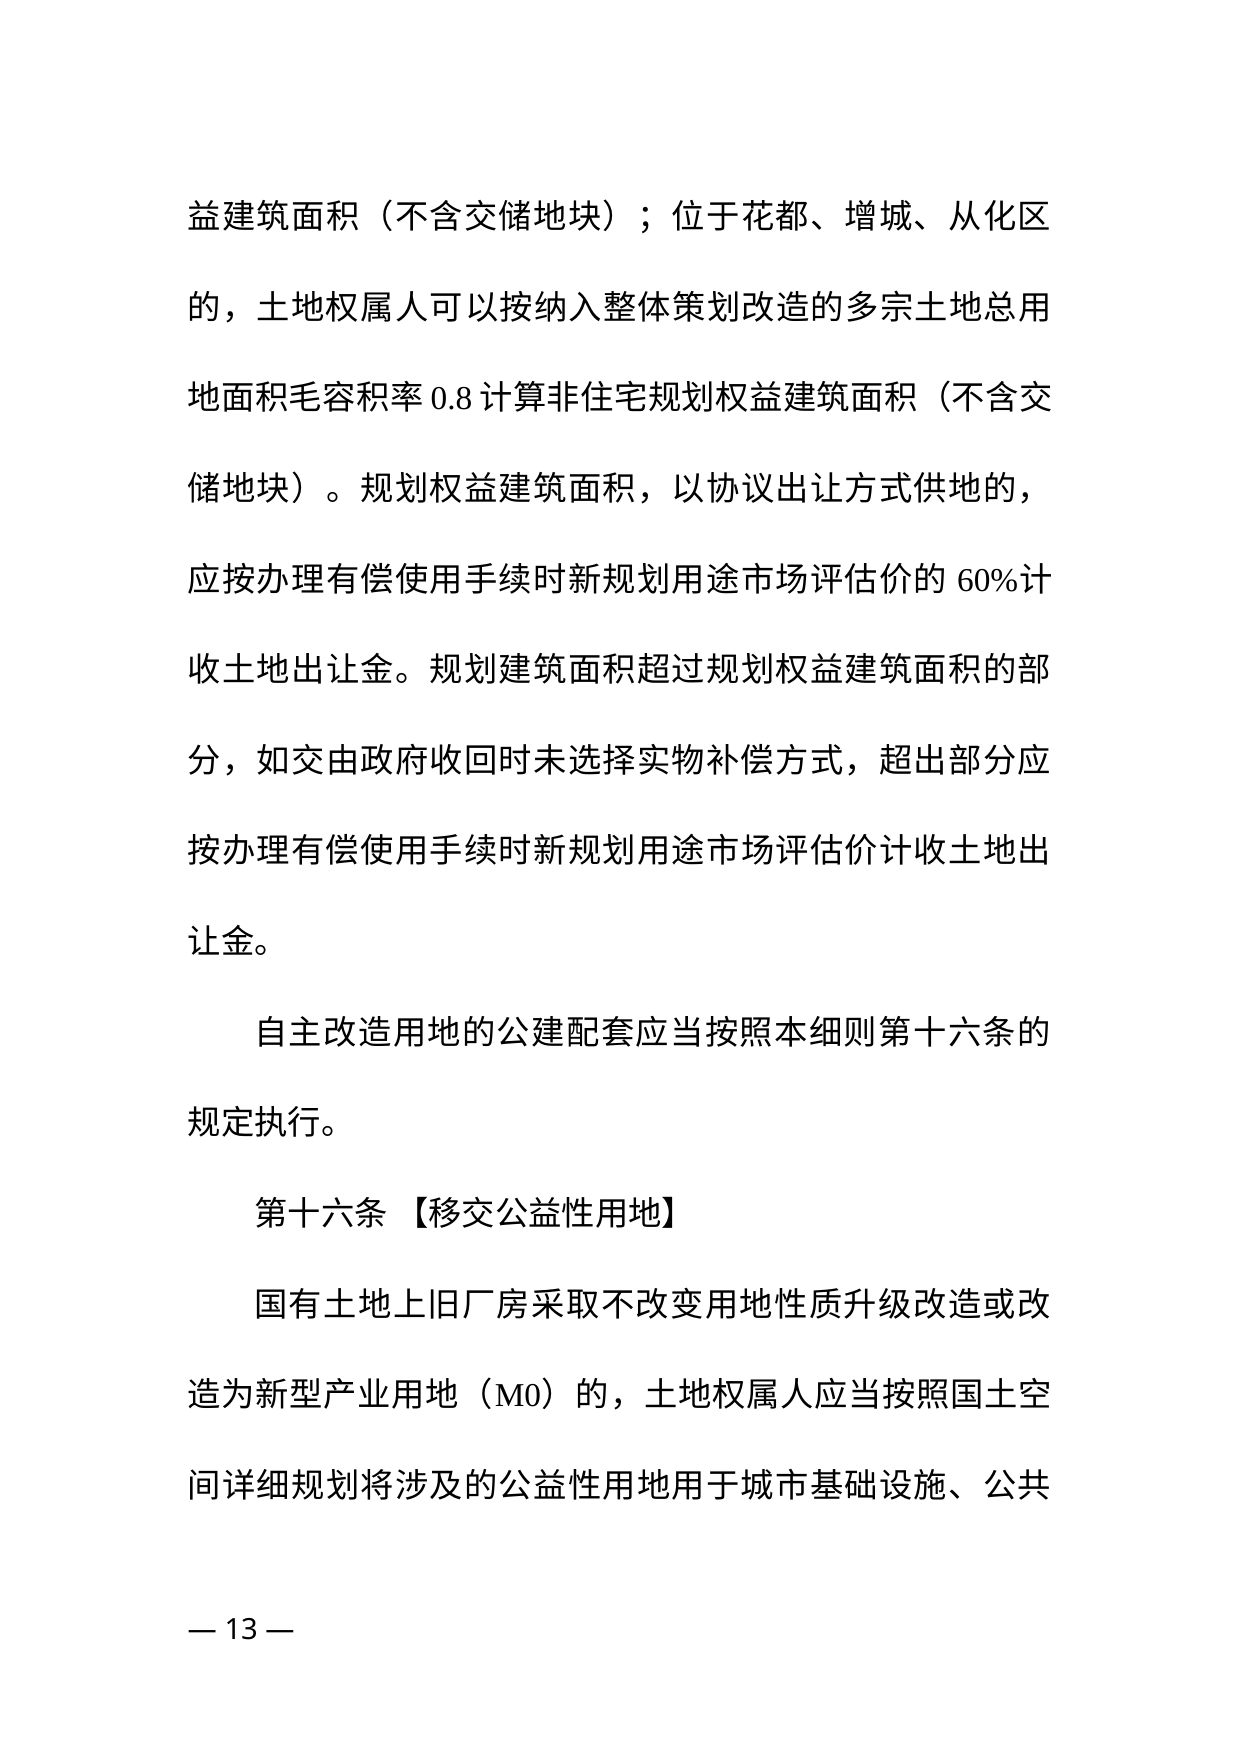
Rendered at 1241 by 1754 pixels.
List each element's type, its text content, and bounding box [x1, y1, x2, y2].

list 【移交公益性用地】 [187, 1166, 1053, 1256]
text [187, 169, 1053, 984]
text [187, 1256, 1053, 1528]
text 自主改造用地的公建配套应当按照本细则第十六条的规定执行。 [187, 984, 1053, 1166]
